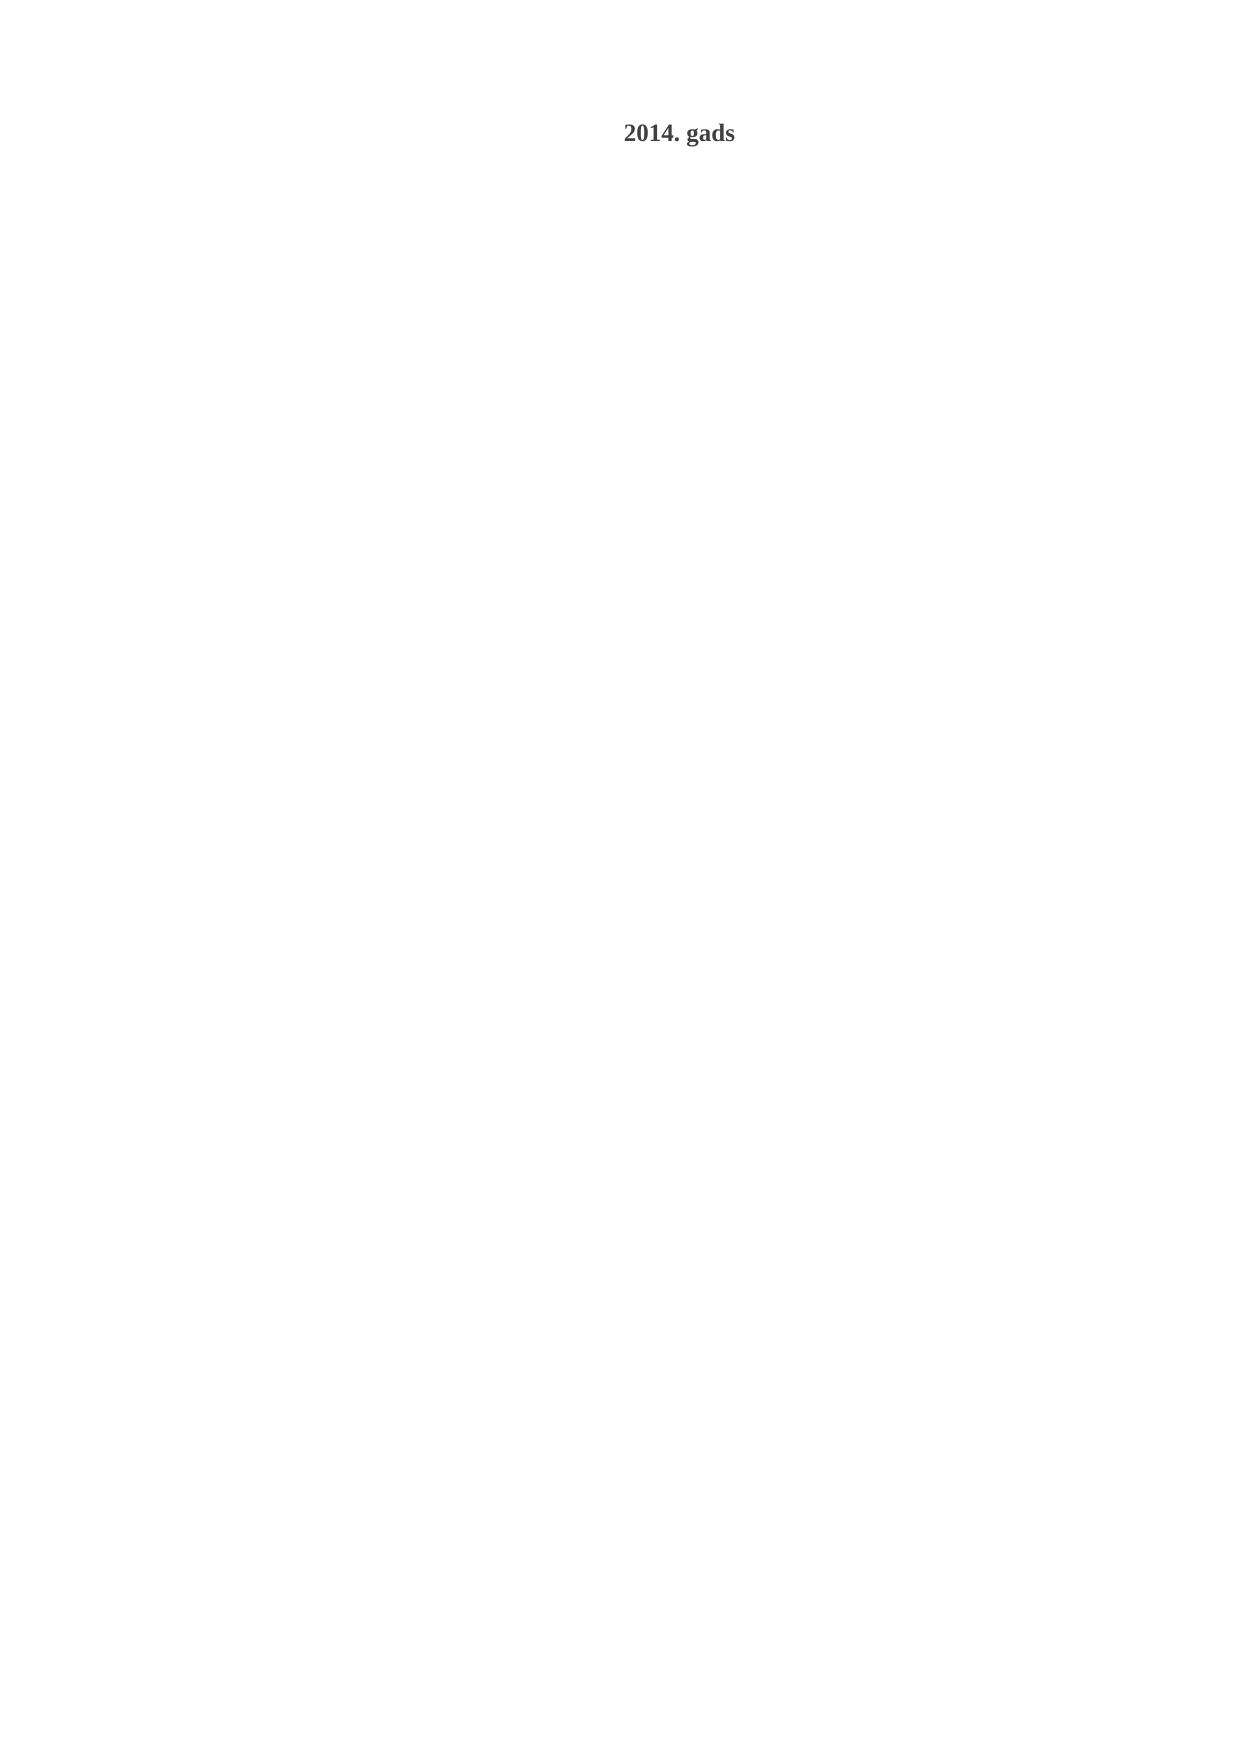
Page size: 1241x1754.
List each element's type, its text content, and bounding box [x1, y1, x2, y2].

text 2014. gads [177, 118, 1181, 147]
